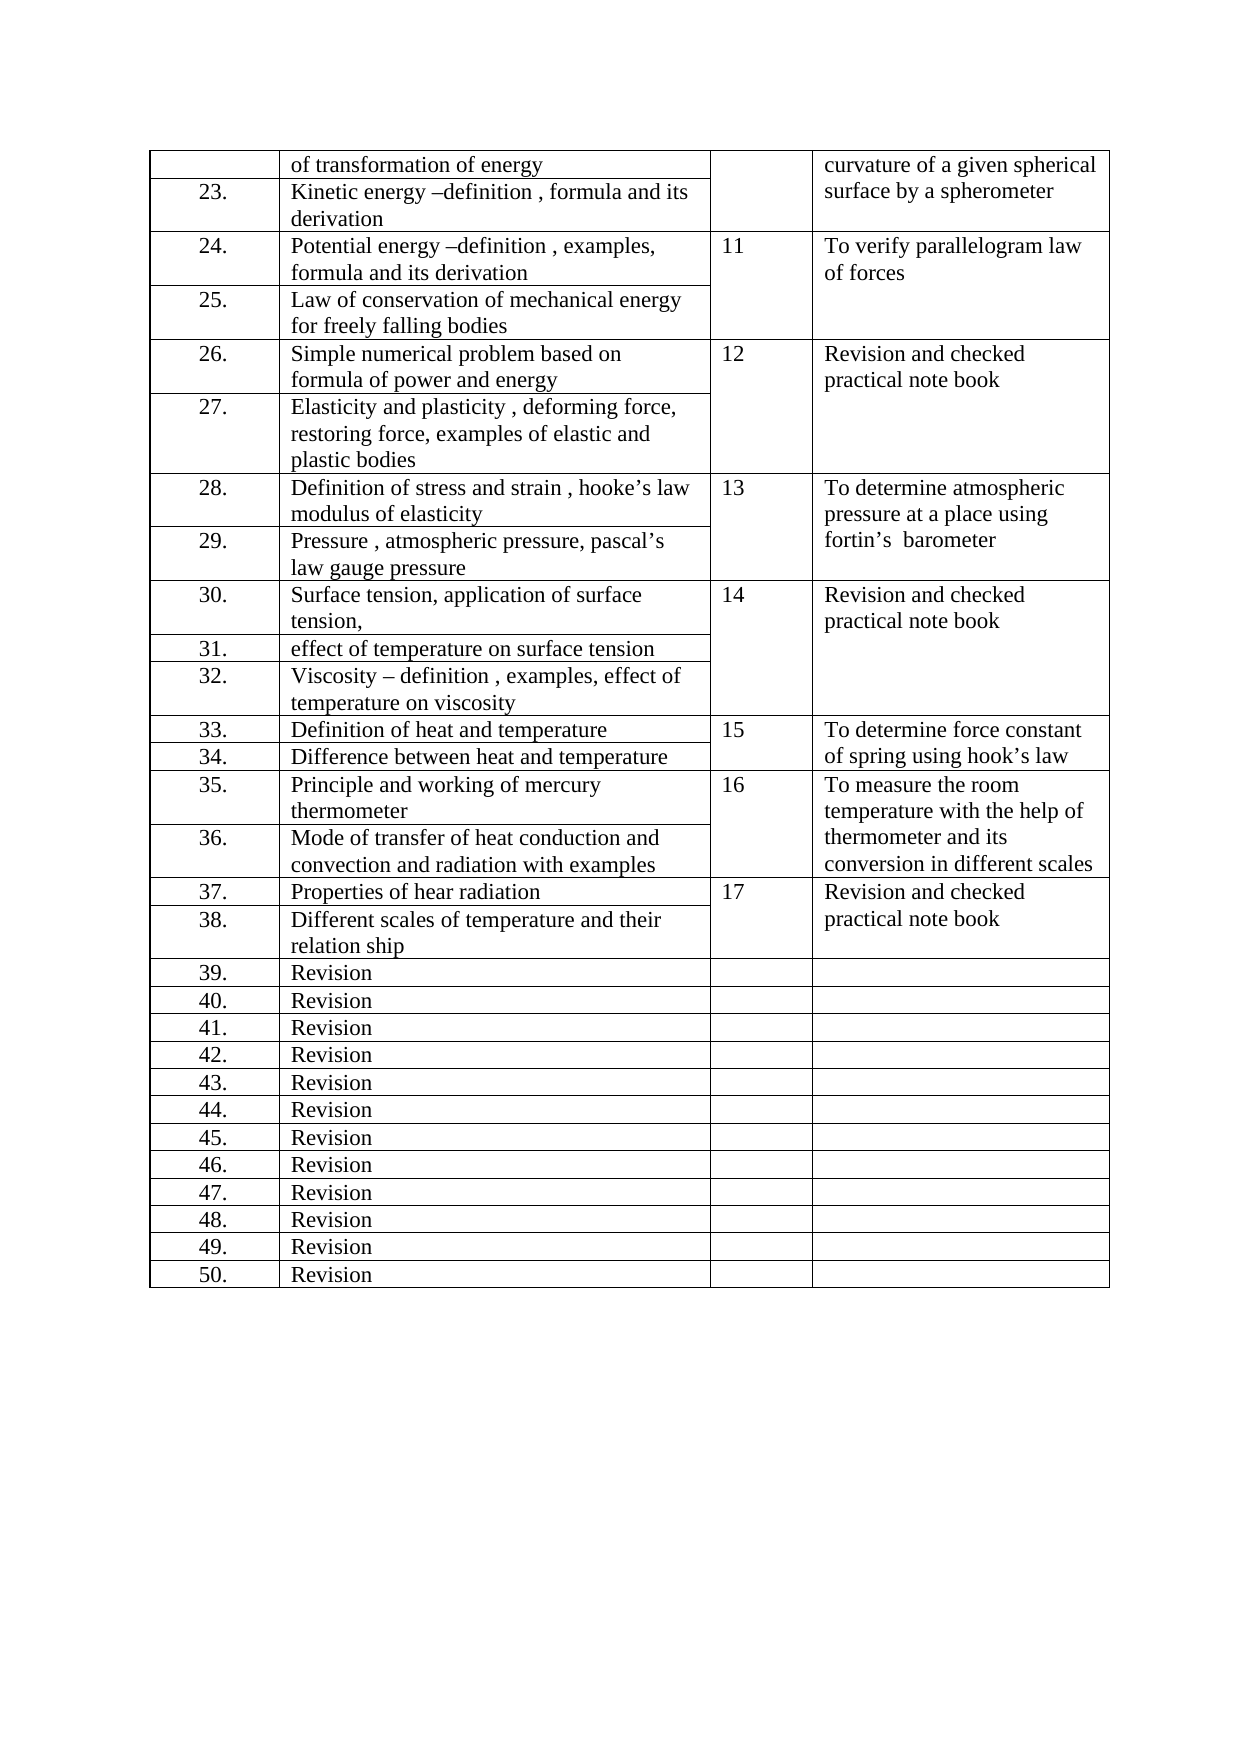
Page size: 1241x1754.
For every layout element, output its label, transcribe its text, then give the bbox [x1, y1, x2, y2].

table_cell [151, 151, 279, 177]
table_cell Revision [280, 959, 710, 986]
table_cell Definition of heat and temperature [280, 716, 710, 742]
table_cell [711, 1151, 812, 1177]
table_cell [151, 743, 279, 770]
table_cell [151, 474, 279, 526]
table_cell [151, 1151, 279, 1177]
table_cell 10 [711, 151, 812, 231]
table_cell [813, 1069, 1109, 1095]
table_cell 13 [711, 474, 812, 580]
table_cell Revision [280, 1042, 710, 1068]
table_cell Revision [280, 1261, 710, 1287]
table_cell 16 [711, 771, 812, 877]
table_cell Revision [280, 1179, 710, 1205]
table_cell [151, 340, 279, 392]
table_cell Revision and checked practical note book [813, 340, 1109, 472]
table_cell Principle and working of mercury thermometer [280, 771, 710, 823]
table_cell [711, 1069, 812, 1095]
table_cell [151, 581, 279, 634]
table_cell To determine force constant of spring using hook’s law [813, 716, 1109, 770]
table_cell Difference between heat and temperature [280, 743, 710, 770]
table_cell [151, 232, 279, 285]
table_cell [151, 662, 279, 715]
table_cell [813, 1124, 1109, 1150]
table_cell Revision [280, 1233, 710, 1260]
table_cell To measure the room temperature with the help of thermometer and its conversion in different scales [813, 771, 1109, 877]
table_cell [151, 716, 279, 742]
table_cell [813, 987, 1109, 1013]
table_cell To determine atmospheric pressure at a place using fortin’s barometer [813, 474, 1109, 580]
table_cell [813, 1179, 1109, 1205]
table_cell [151, 394, 279, 472]
table_cell [151, 987, 279, 1013]
table_cell 14 [711, 581, 812, 715]
table_cell [151, 1233, 279, 1260]
table_cell [711, 1206, 812, 1232]
table_cell [813, 1042, 1109, 1068]
table_cell effect of temperature on surface tension [280, 635, 710, 661]
table_cell [151, 825, 279, 877]
table_cell [151, 286, 279, 339]
table_cell Simple numerical problem based on formula of power and energy [280, 340, 710, 392]
table_cell [711, 959, 812, 986]
table_cell [813, 1233, 1109, 1260]
table_cell [711, 1096, 812, 1123]
table_cell [711, 1179, 812, 1205]
table_cell Revision and checked practical note book [813, 878, 1109, 958]
table_cell [151, 1261, 279, 1287]
table_cell [151, 1042, 279, 1068]
table_cell [813, 1261, 1109, 1287]
table_cell [151, 527, 279, 580]
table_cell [280, 151, 710, 177]
table_cell To verify parallelogram law of forces [813, 232, 1109, 339]
table_cell Revision [280, 987, 710, 1013]
table_cell [151, 1096, 279, 1123]
table_cell Elasticity and plasticity , deforming force, restoring force, examples of elastic and plastic bodies [280, 394, 710, 472]
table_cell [813, 151, 1109, 231]
table_cell [813, 1206, 1109, 1232]
table_cell Mode of transfer of heat conduction and convection and radiation with examples [280, 825, 710, 877]
table_cell [151, 1014, 279, 1041]
table_cell 15 [711, 716, 812, 770]
table_cell [151, 1124, 279, 1150]
table_cell Revision and checked practical note book [813, 581, 1109, 715]
table_cell [151, 1206, 279, 1232]
table_cell 11 [711, 232, 812, 339]
table_cell 17 [711, 878, 812, 958]
table_cell [813, 1151, 1109, 1177]
table_cell Viscosity – definition , examples, effect of temperature on viscosity [280, 662, 710, 715]
table_cell Definition of stress and strain , hooke’s law modulus of elasticity [280, 474, 710, 526]
table_cell [711, 1233, 812, 1260]
table_cell Potential energy –definition , examples, formula and its derivation [280, 232, 710, 285]
table_cell Different scales of temperature and their relation ship [280, 906, 710, 958]
table_cell Law of conservation of mechanical energy for freely falling bodies [280, 286, 710, 339]
table_cell 12 [711, 340, 812, 472]
table_cell Kinetic energy –definition , formula and its derivation [280, 179, 710, 231]
table_cell [711, 1042, 812, 1068]
table_cell [711, 1014, 812, 1041]
table_cell Revision [280, 1206, 710, 1232]
table_cell [711, 1124, 812, 1150]
table_cell [151, 179, 279, 231]
table_cell Surface tension, application of surface tension, [280, 581, 710, 634]
table_cell [813, 1096, 1109, 1123]
table_cell [711, 1261, 812, 1287]
table_cell [151, 906, 279, 958]
table_cell [151, 1069, 279, 1095]
table_cell [813, 1014, 1109, 1041]
table_cell [151, 771, 279, 823]
table_cell Properties of hear radiation [280, 878, 710, 904]
table_cell Revision [280, 1069, 710, 1095]
table_cell [151, 959, 279, 986]
table_cell [151, 878, 279, 904]
table_cell Revision [280, 1151, 710, 1177]
table_cell Revision [280, 1096, 710, 1123]
table_cell [151, 635, 279, 661]
table_cell [813, 959, 1109, 986]
table_cell Revision [280, 1124, 710, 1150]
table_cell [711, 987, 812, 1013]
table_cell Revision [280, 1014, 710, 1041]
table_cell [151, 1179, 279, 1205]
table_cell Pressure , atmospheric pressure, pascal’s law gauge pressure [280, 527, 710, 580]
